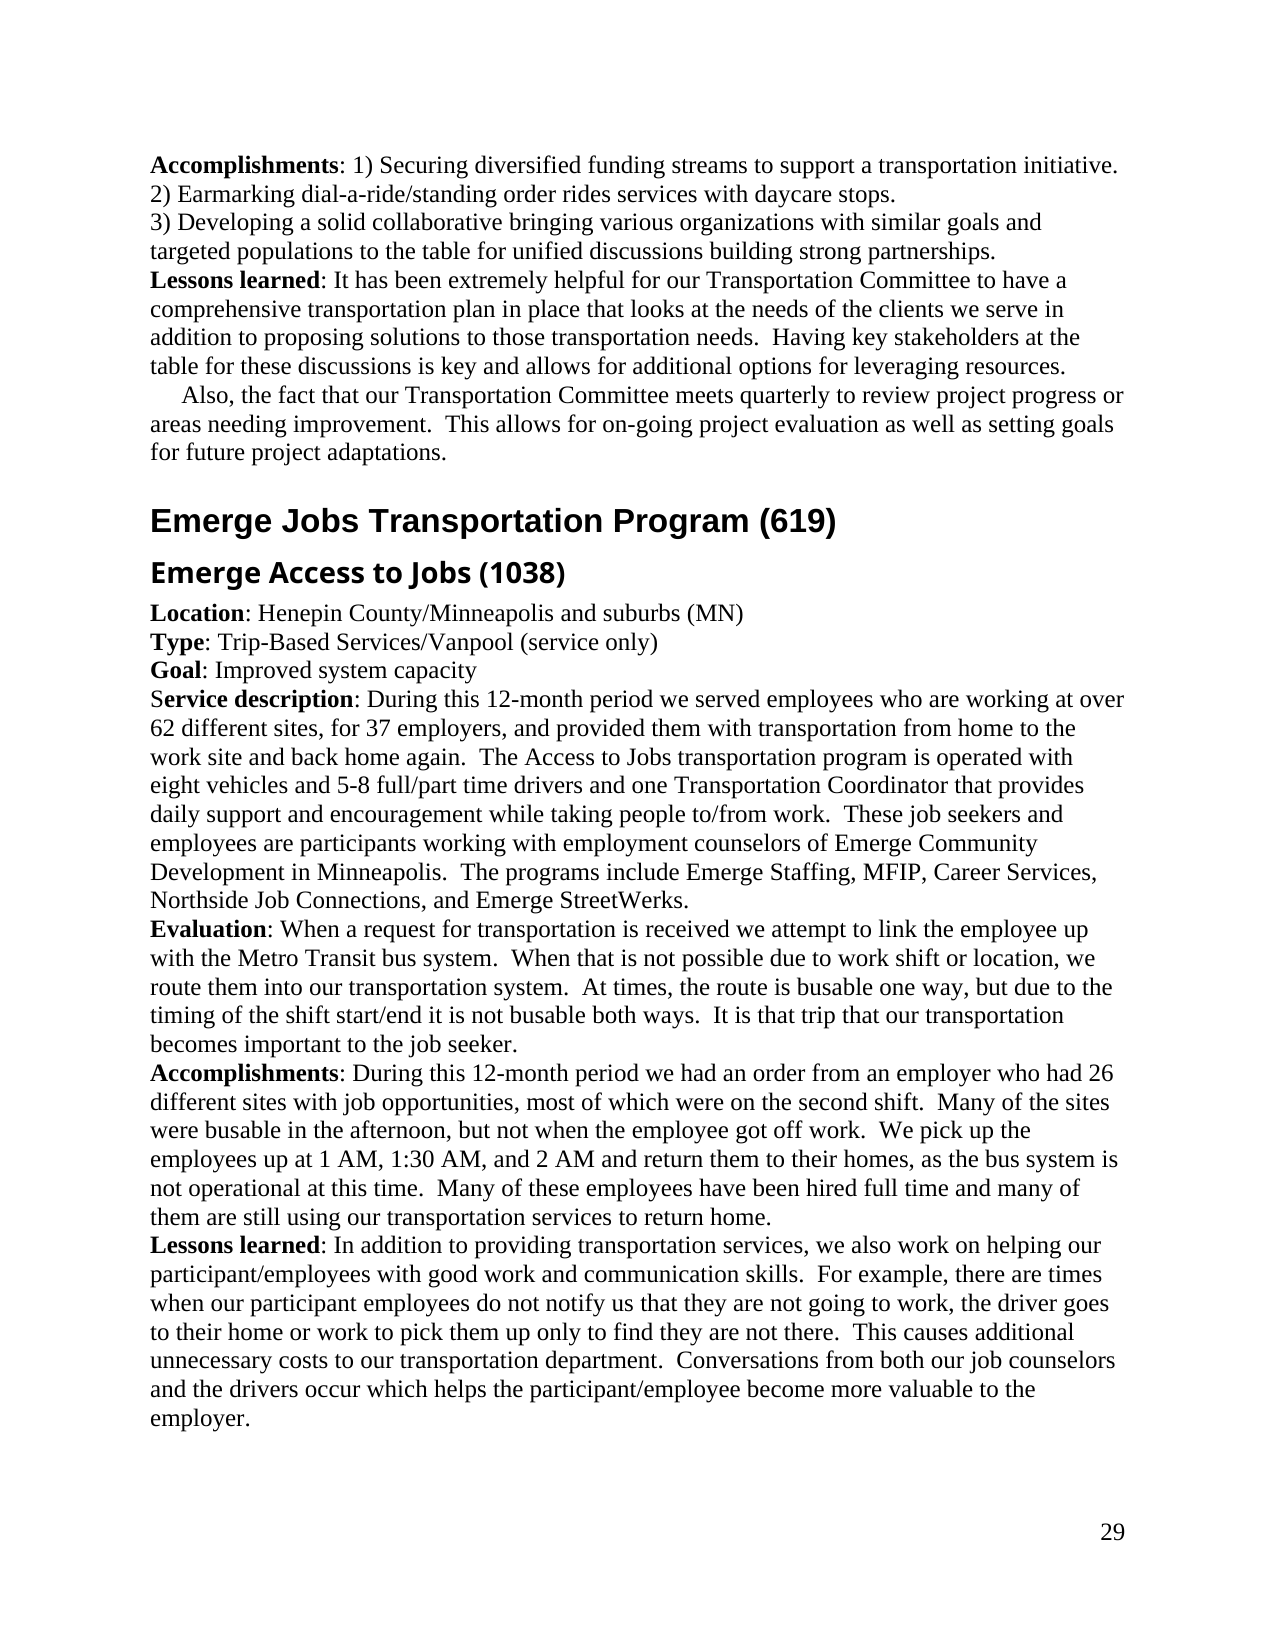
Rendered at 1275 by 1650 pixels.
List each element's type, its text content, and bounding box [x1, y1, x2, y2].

subtitle Emerge Access to Jobs (1038) [150, 552, 1125, 592]
subtitle Emerge Jobs Transportation Program (619) [150, 501, 1125, 540]
text Lessons learned: It has been extremely helpful for our Transportation Committee to have a comprehensive transportation plan in place that looks at the needs of the clients we serve in addition to proposing solutions to those transportation needs. Having key stakeholders at the table for these discussions is key and allows for additional options for leveraging resources. Also, the fact that our Transportation Committee meets quarterly to review project progress or areas needing improvement. This allows for on-going project evaluation as well as setting goals for future project adaptations. [150, 265, 1125, 466]
text Accomplishments: 1) Securing diversified funding streams to support a transportation initiative. 2) Earmarking dial-a-ride/standing order rides services with daycare stops. 3) Developing a solid collaborative bringing various organizations with similar goals and targeted populations to the table for unified discussions building strong partnerships. [150, 150, 1125, 265]
text Goal: Improved system capacity [150, 656, 1125, 684]
text Evaluation: When a request for transportation is received we attempt to link the employee up with the Metro Transit bus system. When that is not possible due to work shift or location, we route them into our transportation system. At times, the route is busable one way, but due to the timing of the shift start/end it is not busable both ways. It is that trip that our transportation becomes important to the job seeker. [150, 914, 1125, 1058]
text Location: Henepin County/Minneapolis and suburbs (MN) [150, 598, 1125, 627]
text Service description: During this 12-month period we served employees who are working at over 62 different sites, for 37 employers, and provided them with transportation from home to the work site and back home again. The Access to Jobs transportation program is operated with eight vehicles and 5-8 full/part time drivers and one Transportation Coordinator that provides daily support and encouragement while taking people to/from work. These job seekers and employees are participants working with employment counselors of Emerge Community Development in Minneapolis. The programs include Emerge Staffing, MFIP, Career Services, Northside Job Connections, and Emerge StreetWerks. [150, 684, 1125, 914]
text Type: Trip-Based Services/Vanpool (service only) [150, 627, 1125, 656]
text Accomplishments: During this 12-month period we had an order from an employer who had 26 different sites with job opportunities, most of which were on the second shift. Many of the sites were busable in the afternoon, but not when the employee got off work. We pick up the employees up at 1 AM, 1:30 AM, and 2 AM and return them to their homes, as the bus system is not operational at this time. Many of these employees have been hired full time and many of them are still using our transportation services to return home. [150, 1058, 1125, 1231]
text Lessons learned: In addition to providing transportation services, we also work on helping our participant/employees with good work and communication skills. For example, there are times when our participant employees do not notify us that they are not going to work, the driver goes to their home or work to pick them up only to find they are not there. This causes additional unnecessary costs to our transportation department. Conversations from both our job counselors and the drivers occur which helps the participant/employee become more valuable to the employer. [150, 1231, 1125, 1432]
